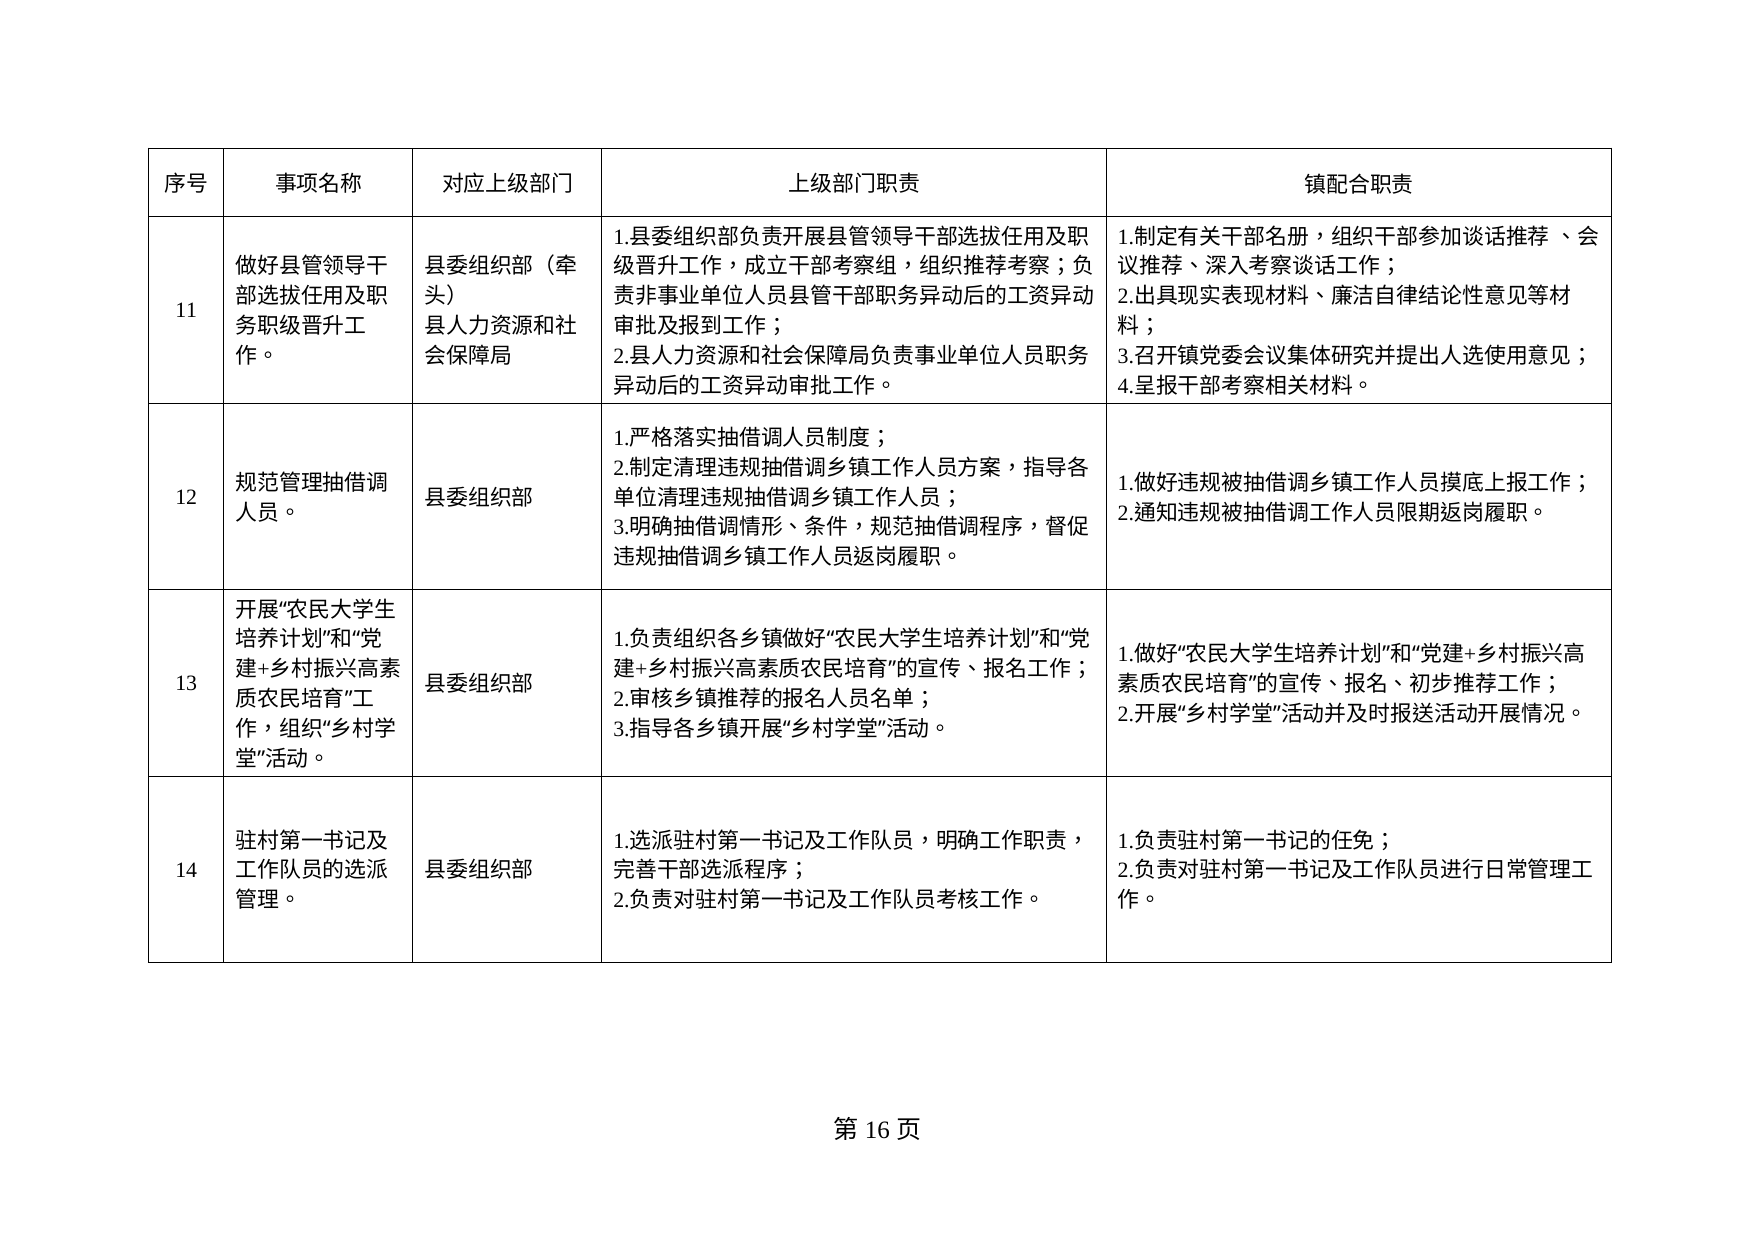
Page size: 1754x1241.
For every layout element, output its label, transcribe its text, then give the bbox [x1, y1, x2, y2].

table_cell 1.制定有关干部名册，组织干部参加谈话推荐 、会议推荐、深入考察谈话工作； 2.出具现实表现材料、廉洁自律结论性意见等材料； 3.召开镇党委会议集体研究并提出人选使用意见； 4.呈报干部考察相关材料。 [1107, 217, 1611, 403]
table_cell 1.严格落实抽借调人员制度； 2.制定清理违规抽借调乡镇工作人员方案，指导各单位清理违规抽借调乡镇工作人员； 3.明确抽借调情形、条件，规范抽借调程序，督促违规抽借调乡镇工作人员返岗履职。 [602, 404, 1106, 589]
table_cell 县委组织部 [413, 404, 601, 589]
table_cell 驻村第一书记及工作队员的选派管理。 [224, 777, 412, 962]
table_cell 开展“农民大学生培养计划”和“党建+乡村振兴高素质农民培育”工作，组织“乡村学堂”活动。 [224, 590, 412, 776]
table_header 事项名称 [224, 149, 412, 216]
table_cell 1.负责驻村第一书记的任免； 2.负责对驻村第一书记及工作队员进行日常管理工作。 [1107, 777, 1611, 962]
table_header 镇配合职责 [1107, 149, 1611, 216]
table_cell 做好县管领导干部选拔任用及职务职级晋升工作。 [224, 217, 412, 403]
table_cell 1.做好违规被抽借调乡镇工作人员摸底上报工作； 2.通知违规被抽借调工作人员限期返岗履职。 [1107, 404, 1611, 589]
table_cell 14 [149, 777, 223, 962]
table_cell 规范管理抽借调人员。 [224, 404, 412, 589]
table_cell 县委组织部 [413, 590, 601, 776]
table_cell 县委组织部（牵头） 县人力资源和社会保障局 [413, 217, 601, 403]
table_cell 1.县委组织部负责开展县管领导干部选拔任用及职级晋升工作，成立干部考察组，组织推荐考察；负责非事业单位人员县管干部职务异动后的工资异动审批及报到工作； 2.县人力资源和社会保障局负责事业单位人员职务异动后的工资异动审批工作。 [602, 217, 1106, 403]
table_cell 1.负责组织各乡镇做好“农民大学生培养计划”和“党建+乡村振兴高素质农民培育”的宣传、报名工作； 2.审核乡镇推荐的报名人员名单； 3.指导各乡镇开展“乡村学堂”活动。 [602, 590, 1106, 776]
table_cell 县委组织部 [413, 777, 601, 962]
table_cell 1.做好“农民大学生培养计划”和“党建+乡村振兴高素质农民培育”的宣传、报名、初步推荐工作； 2.开展“乡村学堂”活动并及时报送活动开展情况。 [1107, 590, 1611, 776]
table_header 序号 [149, 149, 223, 216]
table_cell 12 [149, 404, 223, 589]
table_cell 11 [149, 217, 223, 403]
table_header 上级部门职责 [602, 149, 1106, 216]
table_cell 13 [149, 590, 223, 776]
table_cell 1.选派驻村第一书记及工作队员，明确工作职责，完善干部选派程序； 2.负责对驻村第一书记及工作队员考核工作。 [602, 777, 1106, 962]
table_header 对应上级部门 [413, 149, 601, 216]
